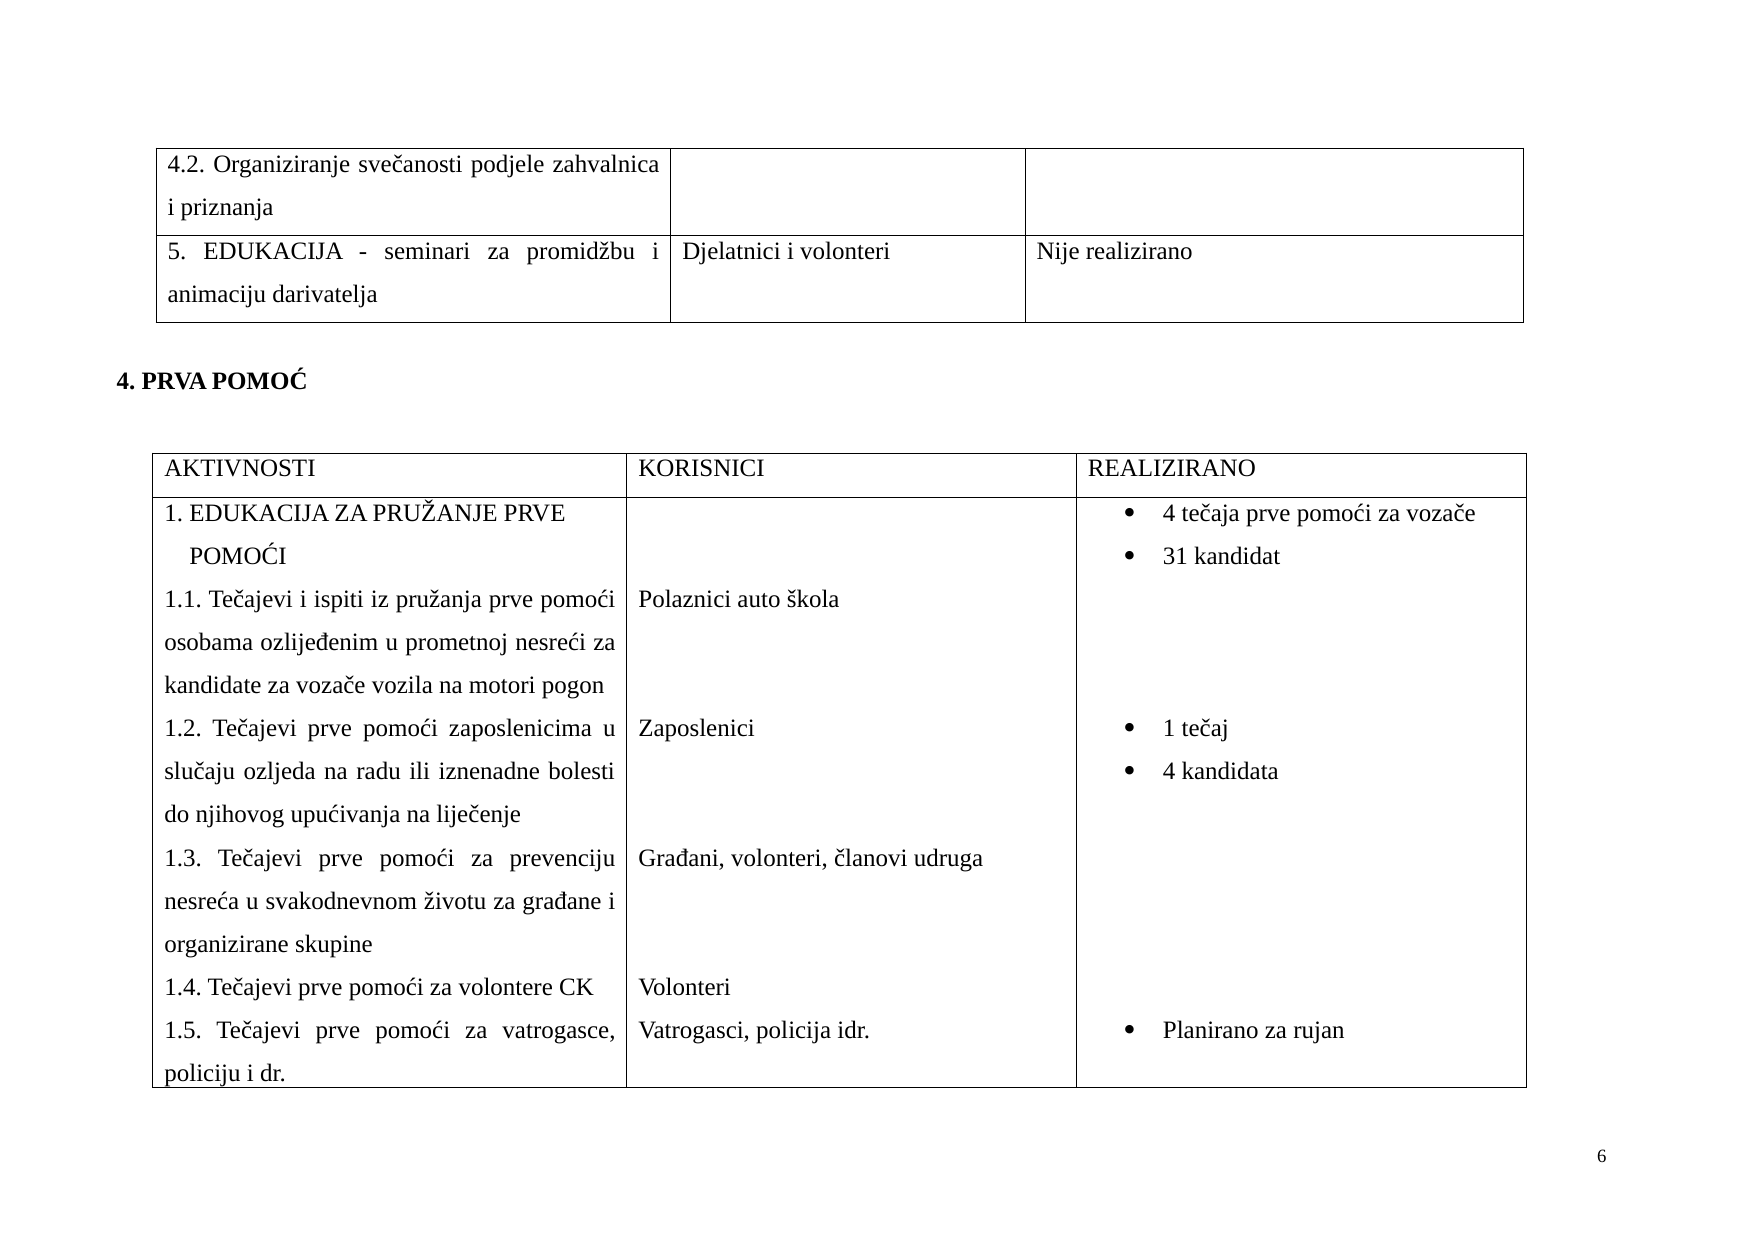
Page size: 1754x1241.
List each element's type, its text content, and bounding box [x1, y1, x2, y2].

table_cell Nije realizirano [1026, 236, 1523, 322]
table_header KORISNICI [627, 454, 1076, 497]
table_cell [627, 498, 1076, 1087]
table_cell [1026, 149, 1523, 235]
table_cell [157, 149, 670, 235]
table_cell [671, 149, 1025, 235]
table_header AKTIVNOSTI [153, 454, 626, 497]
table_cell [1077, 498, 1526, 1087]
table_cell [153, 498, 626, 1087]
text 4. PRVA POMOĆ [73, 366, 1606, 395]
table_cell Djelatnici i volonteri [671, 236, 1025, 322]
table_header REALIZIRANO [1077, 454, 1526, 497]
table_cell 5. EDUKACIJA - seminari za promidžbu i animaciju darivatelja [157, 236, 670, 322]
